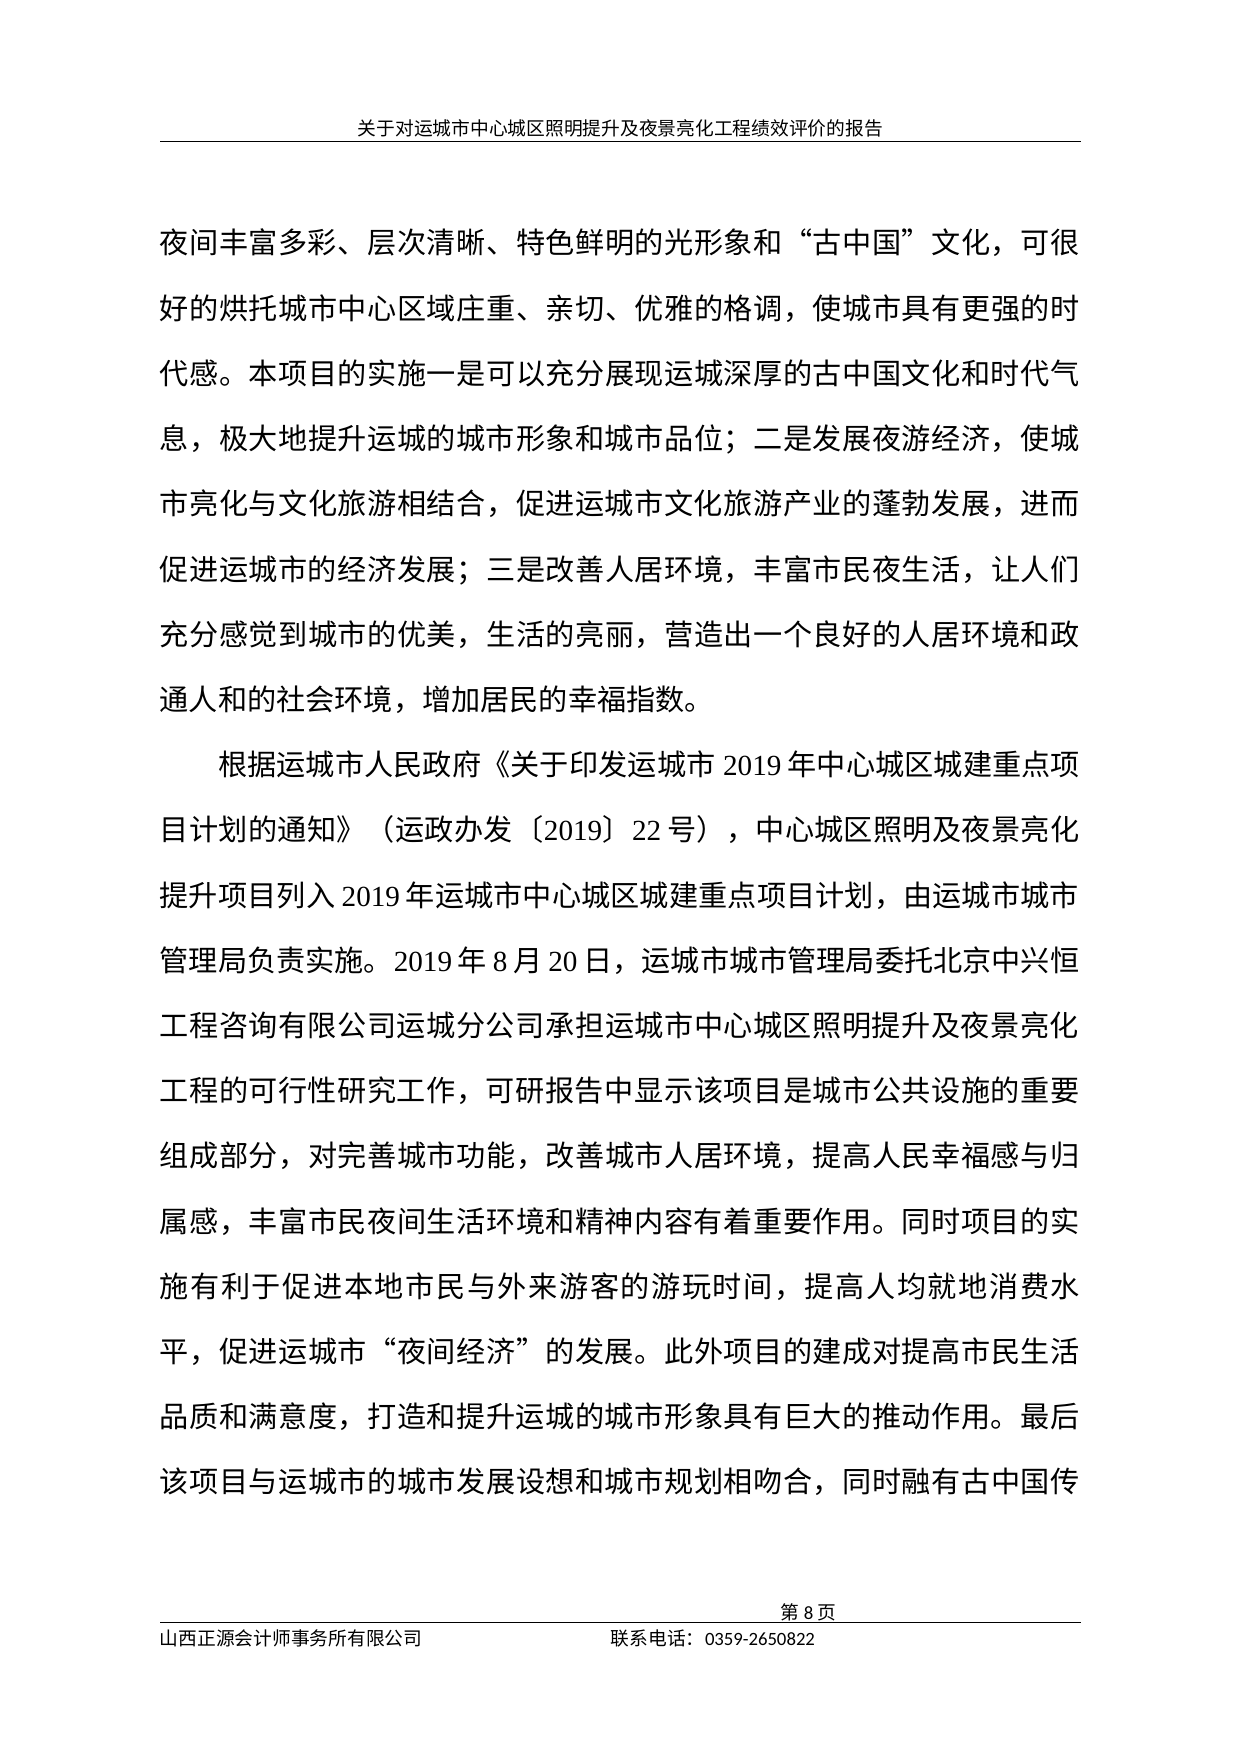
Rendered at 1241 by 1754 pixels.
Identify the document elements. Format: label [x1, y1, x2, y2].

text [159, 730, 1081, 1513]
text [159, 208, 1081, 730]
